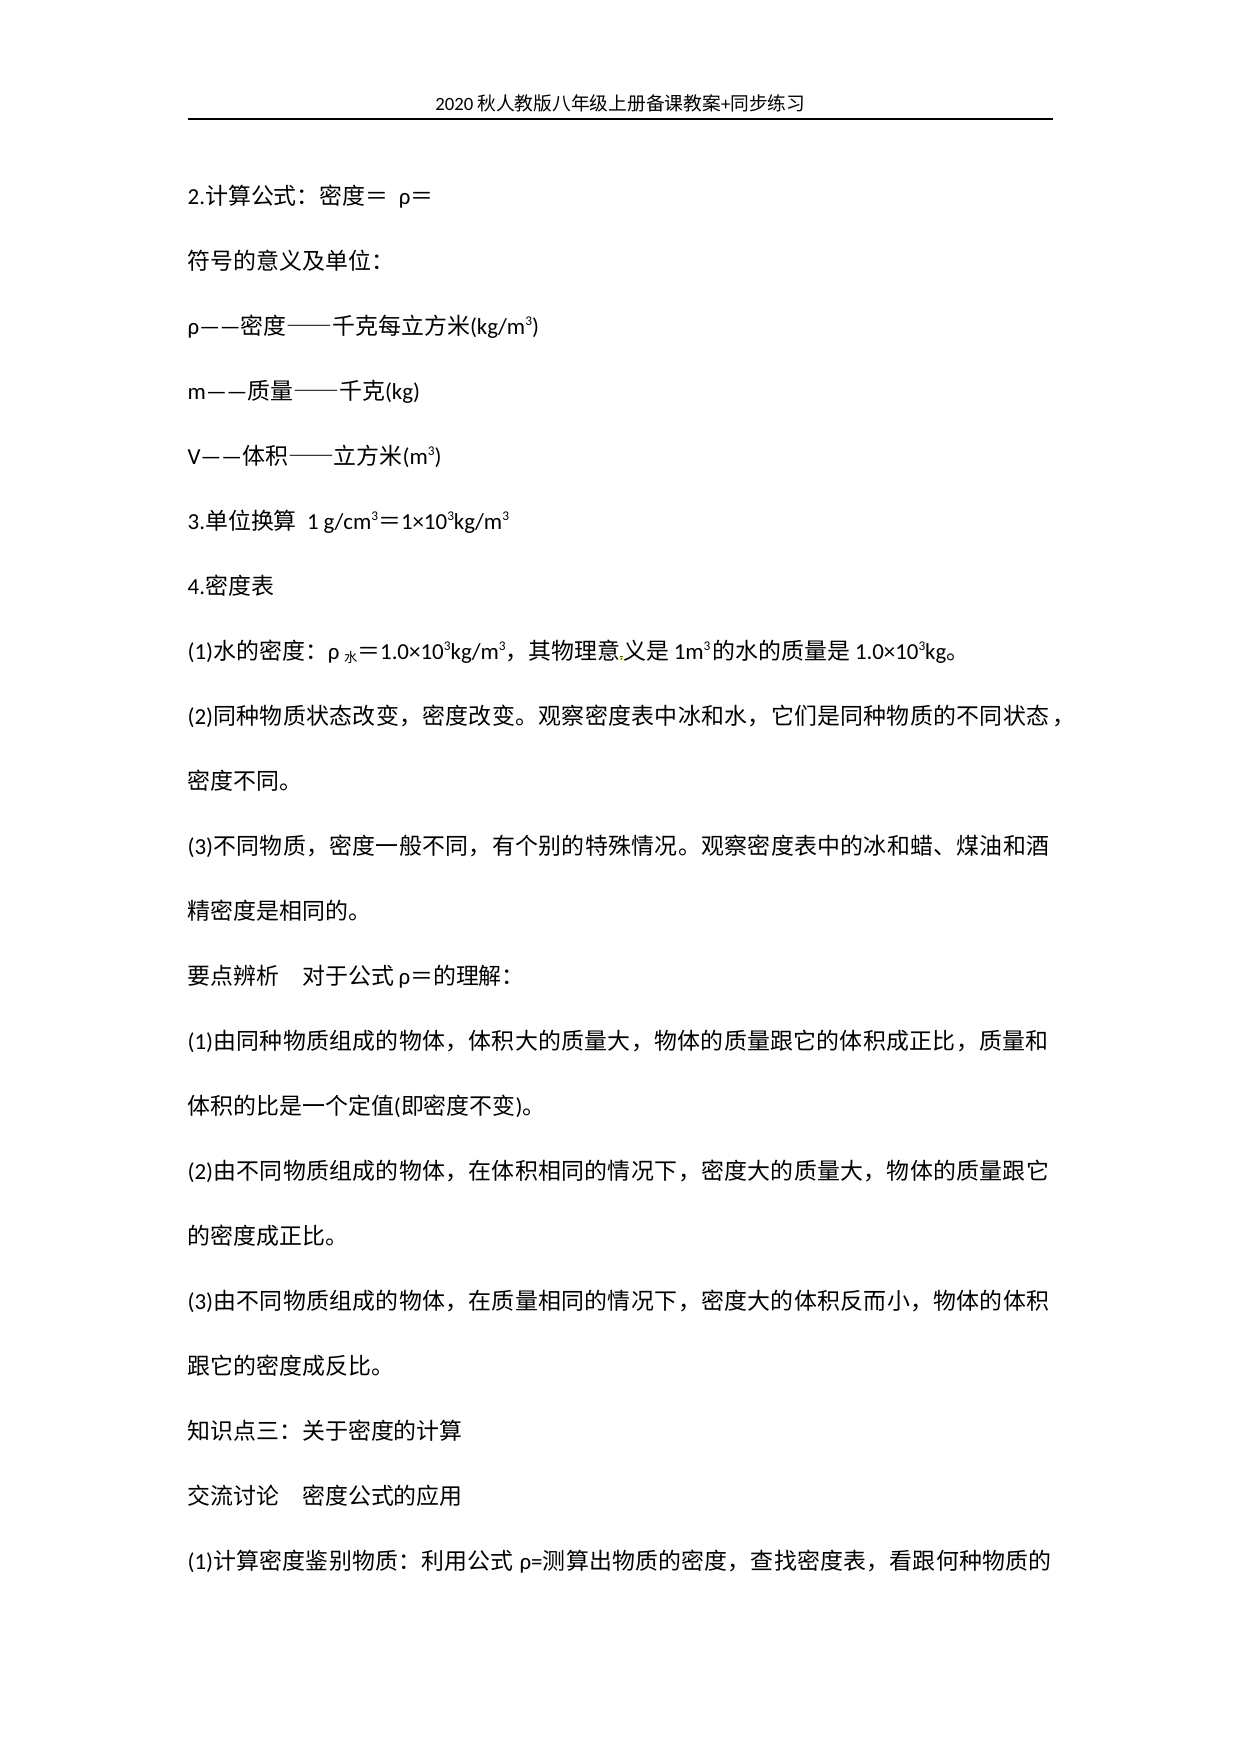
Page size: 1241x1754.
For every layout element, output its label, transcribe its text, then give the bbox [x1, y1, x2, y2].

text m——质量——千克(kg) [187, 357, 1053, 422]
text 要点辨析 对于公式ρ＝的理解： [187, 942, 1053, 1007]
text 3.单位换算 /cm3＝1×103kg/m3 [187, 487, 1053, 552]
text (2)由不同物质组成的物体，在体积相同的情况下，密度大的质量大，物体的质量跟它的密度成正比。 [187, 1137, 1053, 1267]
text (1)由同种物质组成的物体，体积大的质量大，物体的质量跟它的体积成正比，质量和体积的比是一个定值(即密度不变)。 [187, 1007, 1053, 1137]
text (3)不同物质，密度一般不同，有个别的特殊情况。观察密度表中的冰和蜡、煤油和酒精密度是相同的。 [187, 812, 1053, 942]
text 符号的意义及单位： [187, 227, 1053, 292]
text (1)水的密度：ρ水＝1.0×103kg/m3，其物理意义是1m3的水的质量是1.0×103kg。 [187, 617, 1053, 682]
text 4.密度表 [187, 552, 1053, 617]
text 知识点三：关于密度的计算 [187, 1397, 1053, 1462]
text 交流讨论 密度公式的应用 [187, 1462, 1053, 1527]
text 2.计算公式：密度＝ ρ＝ [187, 162, 1053, 227]
text ρ——密度——千克每立方米(kg/m3) [187, 292, 1053, 357]
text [187, 1527, 1053, 1592]
text (3)由不同物质组成的物体，在质量相同的情况下，密度大的体积反而小，物体的体积跟它的密度成反比。 [187, 1267, 1053, 1397]
text (2)同种物质状态改变，密度改变。观察密度表中冰和水，它们是同种物质的不同状态，密度不同。 [187, 682, 1053, 812]
text V——体积——立方米(m3) [187, 422, 1053, 487]
